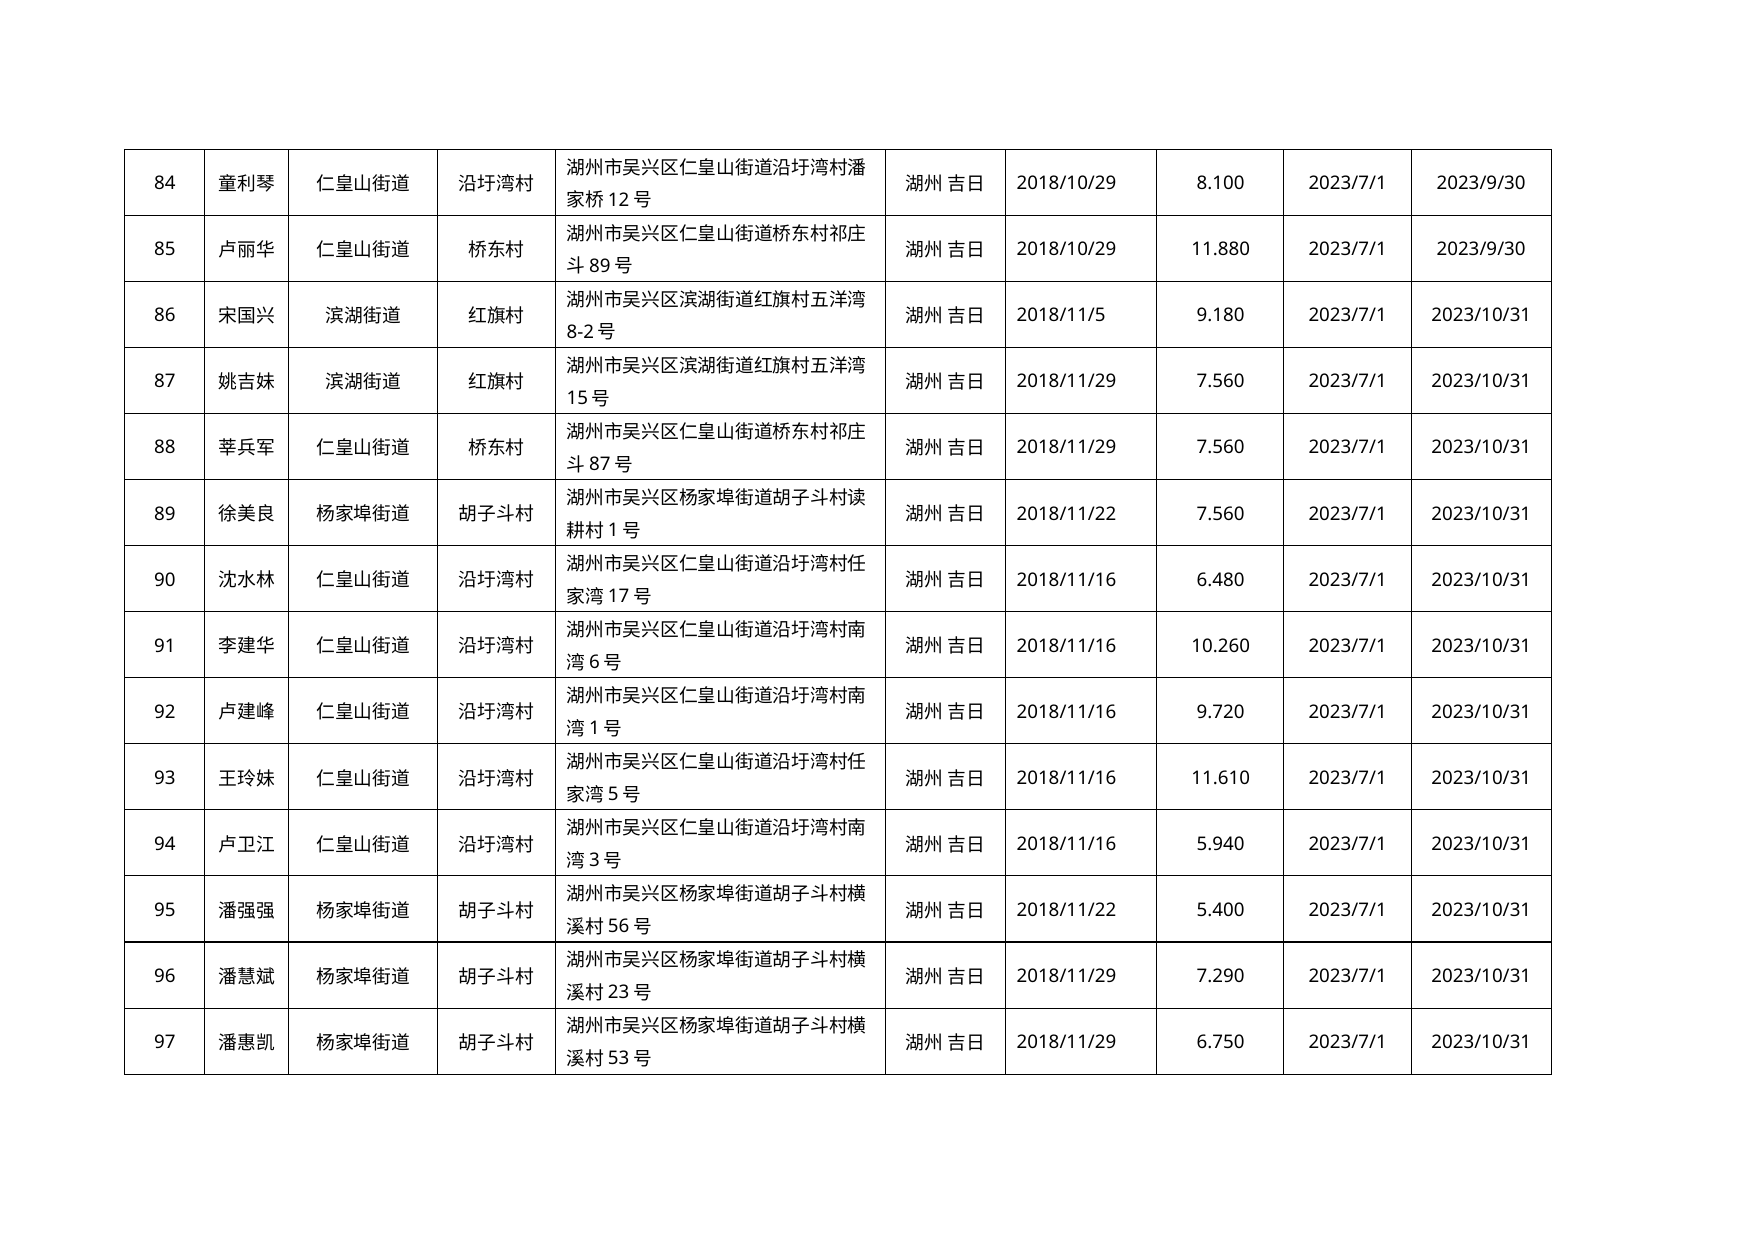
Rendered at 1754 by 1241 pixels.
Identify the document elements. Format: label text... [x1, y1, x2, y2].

table_cell 2023/10/31 [1412, 282, 1551, 347]
table_cell 湖州市吴兴区仁皇山街道桥东村祁庄斗87号 [556, 414, 885, 479]
table_cell 湖州 吉日 [886, 348, 1005, 413]
table_cell 湖州市吴兴区杨家埠街道胡子斗村横溪村53号 [556, 1009, 885, 1073]
table_cell 桥东村 [438, 414, 555, 479]
table_cell 潘惠凯 [205, 1009, 288, 1073]
table_cell 卢丽华 [205, 216, 288, 281]
table_cell 7.290 [1157, 943, 1283, 1007]
table_cell 莘兵军 [205, 414, 288, 479]
table_cell 2023/10/31 [1412, 943, 1551, 1007]
table_cell 2018/11/16 [1006, 678, 1156, 743]
table_cell 湖州市吴兴区杨家埠街道胡子斗村读耕村1号 [556, 480, 885, 545]
table_cell 仁皇山街道 [289, 612, 437, 677]
table_cell 潘慧斌 [205, 943, 288, 1007]
table_cell 沿圩湾村 [438, 744, 555, 809]
table_cell 湖州 吉日 [886, 282, 1005, 347]
table_cell 湖州 吉日 [886, 612, 1005, 677]
table_cell 84 [125, 150, 204, 215]
table_cell 湖州市吴兴区仁皇山街道沿圩湾村任家湾17号 [556, 546, 885, 611]
table_cell 2023/7/1 [1284, 943, 1411, 1007]
table_cell 徐美良 [205, 480, 288, 545]
table_cell 杨家埠街道 [289, 1009, 437, 1073]
table_cell 2018/11/16 [1006, 612, 1156, 677]
table_cell 李建华 [205, 612, 288, 677]
table_cell 2023/9/30 [1412, 216, 1551, 281]
table_cell 92 [125, 678, 204, 743]
table_cell 湖州市吴兴区仁皇山街道沿圩湾村潘家桥12号 [556, 150, 885, 215]
table_cell 2023/10/31 [1412, 480, 1551, 545]
table_cell 88 [125, 414, 204, 479]
table_cell 89 [125, 480, 204, 545]
table_cell 8.100 [1157, 150, 1283, 215]
table_cell 7.560 [1157, 414, 1283, 479]
table_cell 杨家埠街道 [289, 943, 437, 1007]
table_cell 2018/11/5 [1006, 282, 1156, 347]
table_cell 2018/11/29 [1006, 1009, 1156, 1073]
table_cell 2018/10/29 [1006, 150, 1156, 215]
table_cell 2023/10/31 [1412, 678, 1551, 743]
table_cell 桥东村 [438, 216, 555, 281]
table_cell 94 [125, 810, 204, 875]
table_cell 2018/11/29 [1006, 348, 1156, 413]
table_cell 2018/11/29 [1006, 943, 1156, 1007]
table_cell 湖州市吴兴区仁皇山街道沿圩湾村南湾6号 [556, 612, 885, 677]
table_cell 潘强强 [205, 876, 288, 941]
table_cell 5.400 [1157, 876, 1283, 941]
table_cell 2023/7/1 [1284, 744, 1411, 809]
table_cell 10.260 [1157, 612, 1283, 677]
table_cell 2018/11/16 [1006, 744, 1156, 809]
table_cell 湖州市吴兴区仁皇山街道沿圩湾村南湾1号 [556, 678, 885, 743]
table_cell 仁皇山街道 [289, 414, 437, 479]
table_cell 2018/11/29 [1006, 414, 1156, 479]
table_cell 湖州市吴兴区仁皇山街道桥东村祁庄斗89号 [556, 216, 885, 281]
table_cell 2023/9/30 [1412, 150, 1551, 215]
table_cell 姚吉妹 [205, 348, 288, 413]
table_cell 6.750 [1157, 1009, 1283, 1073]
table_cell 2018/10/29 [1006, 216, 1156, 281]
table_cell 胡子斗村 [438, 876, 555, 941]
table_cell 87 [125, 348, 204, 413]
table_cell 2023/7/1 [1284, 810, 1411, 875]
table_cell 仁皇山街道 [289, 216, 437, 281]
table_cell 9.180 [1157, 282, 1283, 347]
table_cell 湖州市吴兴区仁皇山街道沿圩湾村南湾3号 [556, 810, 885, 875]
table_cell 95 [125, 876, 204, 941]
table_cell 2023/7/1 [1284, 1009, 1411, 1073]
table_cell 7.560 [1157, 480, 1283, 545]
table_cell 湖州 吉日 [886, 414, 1005, 479]
table_cell 湖州市吴兴区滨湖街道红旗村五洋湾15号 [556, 348, 885, 413]
table_cell 2018/11/16 [1006, 810, 1156, 875]
table_cell 胡子斗村 [438, 1009, 555, 1073]
table_cell 童利琴 [205, 150, 288, 215]
table_cell 11.880 [1157, 216, 1283, 281]
table_cell 湖州 吉日 [886, 216, 1005, 281]
table_cell 湖州市吴兴区仁皇山街道沿圩湾村任家湾5号 [556, 744, 885, 809]
table_cell 湖州 吉日 [886, 678, 1005, 743]
table_cell 91 [125, 612, 204, 677]
table_cell 湖州市吴兴区杨家埠街道胡子斗村横溪村23号 [556, 943, 885, 1007]
table_cell 湖州 吉日 [886, 876, 1005, 941]
table_cell 仁皇山街道 [289, 678, 437, 743]
table_cell 2023/10/31 [1412, 876, 1551, 941]
table_cell 2023/7/1 [1284, 876, 1411, 941]
table_cell 2023/7/1 [1284, 348, 1411, 413]
table_cell 2023/10/31 [1412, 810, 1551, 875]
table_cell 滨湖街道 [289, 282, 437, 347]
table_cell 杨家埠街道 [289, 876, 437, 941]
table_cell 湖州市吴兴区滨湖街道红旗村五洋湾8-2号 [556, 282, 885, 347]
table_cell 红旗村 [438, 348, 555, 413]
table_cell 卢建峰 [205, 678, 288, 743]
table_cell 沿圩湾村 [438, 546, 555, 611]
table_cell 86 [125, 282, 204, 347]
table_cell 6.480 [1157, 546, 1283, 611]
table_cell 2023/10/31 [1412, 612, 1551, 677]
table_cell 杨家埠街道 [289, 480, 437, 545]
table_cell 湖州 吉日 [886, 546, 1005, 611]
table_cell 11.610 [1157, 744, 1283, 809]
table_cell 2023/7/1 [1284, 678, 1411, 743]
table_cell 2023/7/1 [1284, 546, 1411, 611]
table_cell 湖州 吉日 [886, 744, 1005, 809]
table_cell 沿圩湾村 [438, 612, 555, 677]
table_cell 仁皇山街道 [289, 744, 437, 809]
table_cell 沈水林 [205, 546, 288, 611]
table_cell 2023/7/1 [1284, 216, 1411, 281]
table_cell 湖州 吉日 [886, 480, 1005, 545]
table_cell 93 [125, 744, 204, 809]
table_cell 仁皇山街道 [289, 150, 437, 215]
table_cell 2018/11/22 [1006, 480, 1156, 545]
table_cell 宋国兴 [205, 282, 288, 347]
table_cell 2023/10/31 [1412, 744, 1551, 809]
table_cell 9.720 [1157, 678, 1283, 743]
table_cell 红旗村 [438, 282, 555, 347]
table_cell 96 [125, 943, 204, 1007]
table_cell 王玲妹 [205, 744, 288, 809]
table_cell 85 [125, 216, 204, 281]
table_cell 仁皇山街道 [289, 810, 437, 875]
table_cell 7.560 [1157, 348, 1283, 413]
table_cell 湖州 吉日 [886, 1009, 1005, 1073]
table_cell 2018/11/22 [1006, 876, 1156, 941]
table_cell 沿圩湾村 [438, 810, 555, 875]
table_cell 胡子斗村 [438, 480, 555, 545]
table_cell 5.940 [1157, 810, 1283, 875]
table_cell 沿圩湾村 [438, 678, 555, 743]
table_cell 2023/10/31 [1412, 546, 1551, 611]
table_cell 2023/10/31 [1412, 1009, 1551, 1073]
table_cell 2023/7/1 [1284, 282, 1411, 347]
table_cell 沿圩湾村 [438, 150, 555, 215]
table_cell 湖州 吉日 [886, 810, 1005, 875]
table_cell 湖州 吉日 [886, 943, 1005, 1007]
table_cell 2023/7/1 [1284, 414, 1411, 479]
table_cell 2023/10/31 [1412, 414, 1551, 479]
table_cell 97 [125, 1009, 204, 1073]
table_cell 90 [125, 546, 204, 611]
table_cell 2018/11/16 [1006, 546, 1156, 611]
table_cell 2023/10/31 [1412, 348, 1551, 413]
table_cell 胡子斗村 [438, 943, 555, 1007]
table_cell 卢卫江 [205, 810, 288, 875]
table_cell 湖州市吴兴区杨家埠街道胡子斗村横溪村56号 [556, 876, 885, 941]
table_cell 2023/7/1 [1284, 480, 1411, 545]
table_cell 2023/7/1 [1284, 150, 1411, 215]
table_cell 仁皇山街道 [289, 546, 437, 611]
table_cell 2023/7/1 [1284, 612, 1411, 677]
table_cell 湖州 吉日 [886, 150, 1005, 215]
table_cell 滨湖街道 [289, 348, 437, 413]
